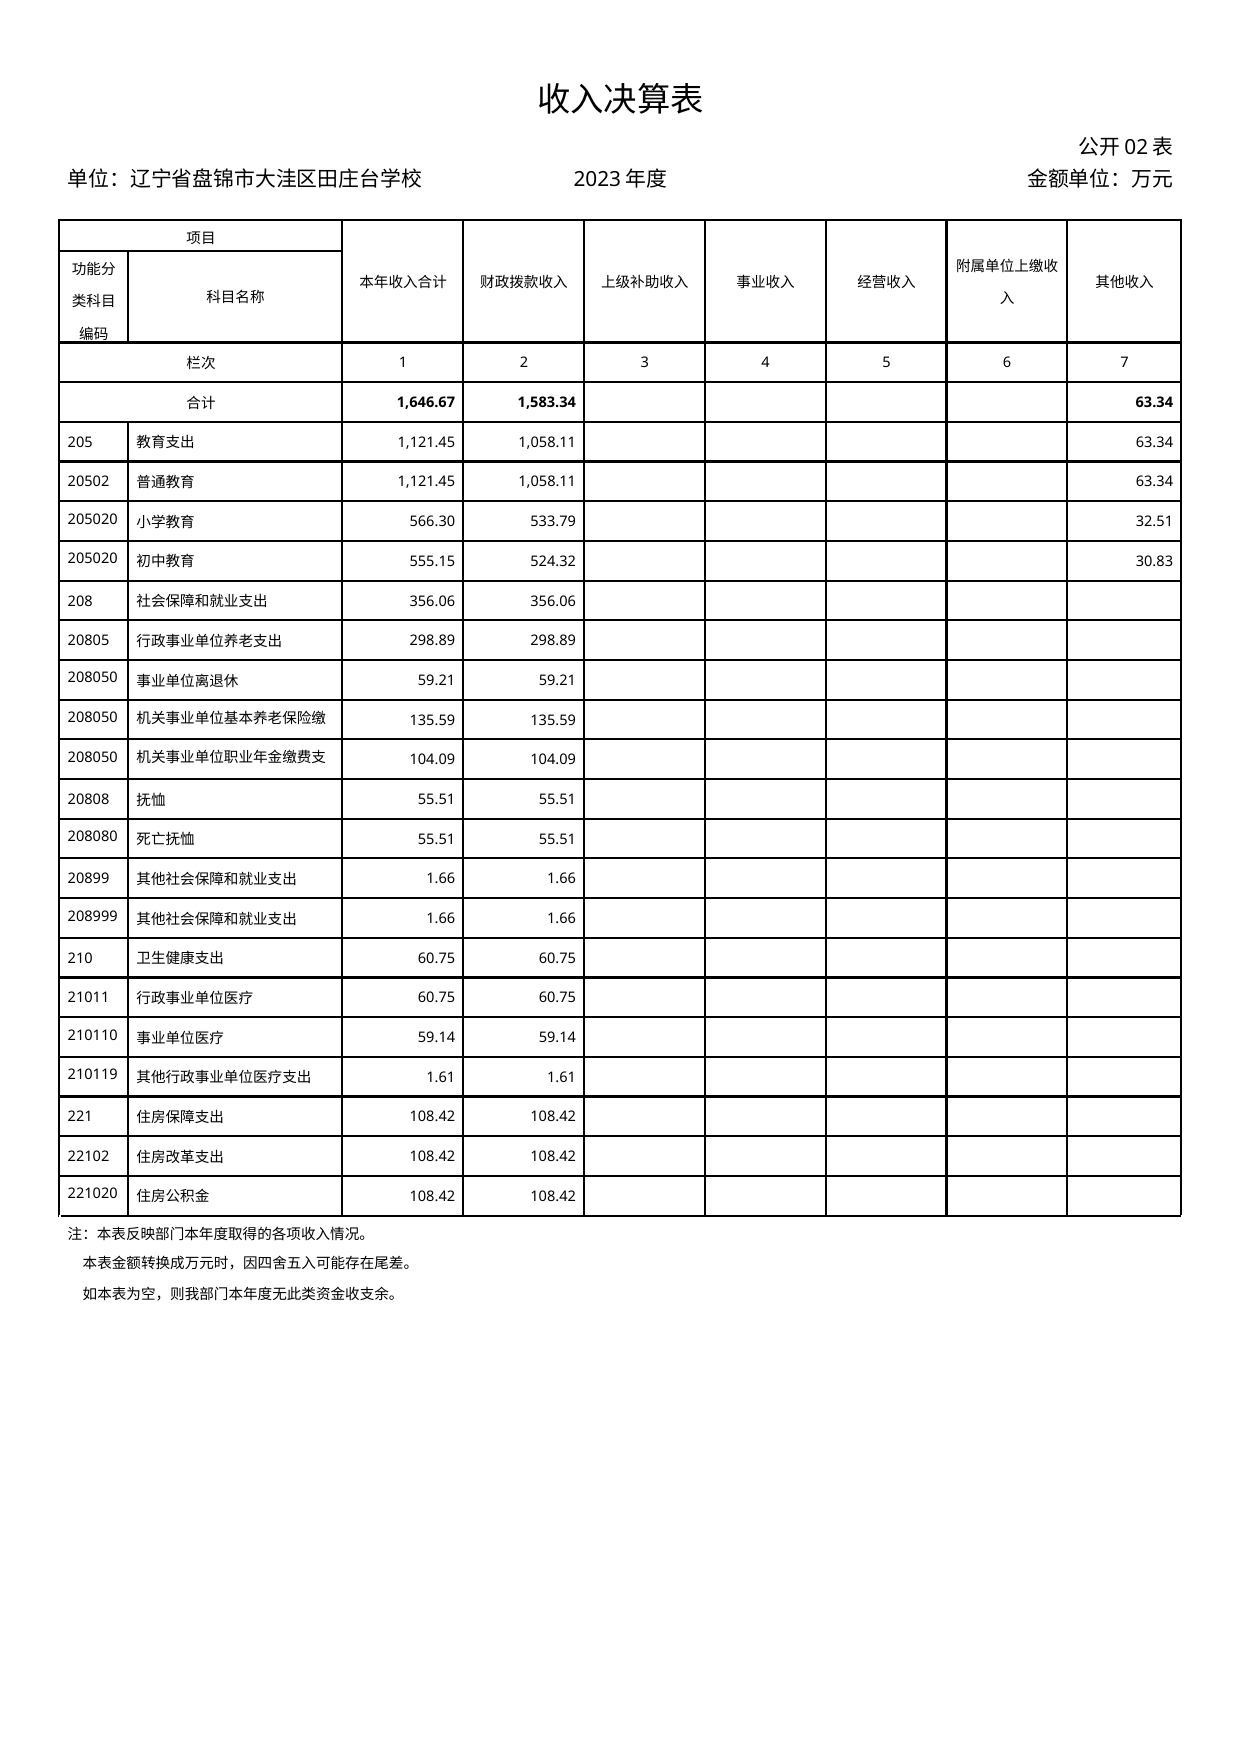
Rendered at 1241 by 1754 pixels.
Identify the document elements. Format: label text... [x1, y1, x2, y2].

table_cell [585, 423, 704, 460]
table_cell [948, 740, 1066, 778]
table_cell 63.34 [1068, 383, 1180, 421]
table_cell 2 [464, 344, 583, 381]
table_cell [948, 1137, 1066, 1175]
table_cell 住房改革支出 [129, 1137, 341, 1175]
table_cell [706, 1098, 825, 1135]
table_cell [585, 1018, 704, 1056]
table_cell 20899 [60, 859, 127, 897]
table_cell [706, 899, 825, 937]
table_cell 108.42 [343, 1137, 462, 1175]
table_cell 行政事业单位医疗 [129, 979, 341, 1016]
table_cell [948, 423, 1066, 460]
table_cell 小学教育 [129, 502, 341, 540]
table_cell 298.89 [343, 621, 462, 659]
table_cell [948, 780, 1066, 818]
table_cell [585, 1098, 704, 1135]
table_cell [1068, 701, 1180, 738]
table_cell [1068, 899, 1180, 937]
table_cell [585, 383, 704, 421]
table_cell [827, 502, 945, 540]
table_cell 2080502 [60, 661, 127, 698]
table_cell [1068, 621, 1180, 659]
table_cell 1.66 [464, 899, 583, 937]
table_cell [827, 1098, 945, 1135]
table_cell 20808 [60, 780, 127, 818]
table_cell [706, 820, 825, 857]
table_cell 栏次 [60, 344, 341, 381]
table_cell 59.21 [464, 661, 583, 698]
table_cell 3 [585, 344, 704, 381]
table_cell [948, 621, 1066, 659]
table_cell [585, 1137, 704, 1175]
table_cell [827, 1058, 945, 1095]
table_cell [948, 542, 1066, 579]
table_cell 2089999 [60, 899, 127, 937]
table_header 项目 [60, 221, 341, 250]
table_cell [1068, 979, 1180, 1016]
table_cell 2080801 [60, 820, 127, 857]
table_cell 机关事业单位基本养老保险缴费支出 [129, 701, 341, 738]
table_cell 1.66 [343, 899, 462, 937]
table_cell [948, 582, 1066, 619]
table_cell [585, 502, 704, 540]
table_cell 事业单位离退休 [129, 661, 341, 698]
table_cell [948, 820, 1066, 857]
table_cell [1068, 859, 1180, 897]
table_cell [827, 820, 945, 857]
table_cell 55.51 [464, 780, 583, 818]
table_header 其他收入 [1068, 221, 1180, 341]
table_cell [706, 582, 825, 619]
text 收入决算表 [59, 64, 1181, 129]
table_cell [706, 1018, 825, 1056]
table_cell 2101199 [60, 1058, 127, 1095]
table_cell [706, 780, 825, 818]
table_cell [827, 582, 945, 619]
table_cell 教育支出 [129, 423, 341, 460]
table_cell [706, 423, 825, 460]
table_cell 1,646.67 [343, 383, 462, 421]
table_cell [585, 1058, 704, 1095]
table_cell 59.14 [464, 1018, 583, 1056]
table_cell 533.79 [464, 502, 583, 540]
table_cell 1,058.11 [464, 423, 583, 460]
table_cell [948, 979, 1066, 1016]
table_cell 22102 [60, 1137, 127, 1175]
table_cell 104.09 [464, 740, 583, 778]
table_cell [585, 979, 704, 1016]
table_cell 行政事业单位养老支出 [129, 621, 341, 659]
table_cell [827, 661, 945, 698]
table_cell [827, 701, 945, 738]
table_cell [585, 939, 704, 976]
table_cell 60.75 [343, 979, 462, 1016]
table_cell [1068, 661, 1180, 698]
table_cell 63.34 [1068, 423, 1180, 460]
table_cell [585, 621, 704, 659]
table_cell 210 [60, 939, 127, 976]
table_cell 普通教育 [129, 463, 341, 500]
table_cell [1068, 1177, 1180, 1214]
table_cell 1,121.45 [343, 423, 462, 460]
table_cell 金额单位：万元 [724, 162, 1181, 194]
table_cell 本表金额转换成万元时，因四舍五入可能存在尾差。 [60, 1245, 1181, 1276]
table_cell 566.30 [343, 502, 462, 540]
table_cell 59.21 [343, 661, 462, 698]
table_cell 524.32 [464, 542, 583, 579]
table_cell 其他社会保障和就业支出 [129, 859, 341, 897]
table_cell [706, 939, 825, 976]
table_cell 555.15 [343, 542, 462, 579]
table_cell 135.59 [464, 701, 583, 738]
table_cell 60.75 [343, 939, 462, 976]
table_cell [585, 463, 704, 500]
table_cell [706, 740, 825, 778]
table_cell 20805 [60, 621, 127, 659]
table_cell 298.89 [464, 621, 583, 659]
table_cell [827, 383, 945, 421]
table_cell [1068, 1058, 1180, 1095]
table_cell 208 [60, 582, 127, 619]
table_cell [827, 542, 945, 579]
table_cell 5 [827, 344, 945, 381]
table_cell 功能分类科目编码 [60, 252, 127, 341]
table_cell 205 [60, 423, 127, 460]
table_cell [706, 1137, 825, 1175]
table_cell 卫生健康支出 [129, 939, 341, 976]
table_cell 2023年度 [516, 162, 724, 194]
table_cell [585, 1177, 704, 1214]
table_cell 1,583.34 [464, 383, 583, 421]
table_cell 注：本表反映部门本年度取得的各项收入情况。 [60, 1216, 1181, 1245]
table_cell [827, 859, 945, 897]
table_cell [948, 383, 1066, 421]
table_cell [827, 1018, 945, 1056]
table_cell [585, 701, 704, 738]
table_cell [585, 780, 704, 818]
table_cell [585, 859, 704, 897]
table_cell 21011 [60, 979, 127, 1016]
table_cell 抚恤 [129, 780, 341, 818]
table_cell [706, 463, 825, 500]
table_cell 2080506 [60, 740, 127, 778]
table_cell 108.42 [343, 1177, 462, 1214]
table_cell [706, 502, 825, 540]
table_cell [948, 463, 1066, 500]
table_cell 住房保障支出 [129, 1098, 341, 1135]
table_cell [948, 939, 1066, 976]
table_cell [706, 542, 825, 579]
table_cell 1.61 [464, 1058, 583, 1095]
table_header 经营收入 [827, 221, 945, 341]
table_cell 事业单位医疗 [129, 1018, 341, 1056]
table_cell [706, 621, 825, 659]
table_cell [827, 1177, 945, 1214]
table_cell [948, 859, 1066, 897]
table_cell [585, 740, 704, 778]
table_cell 如本表为空，则我部门本年度无此类资金收支余。 [60, 1276, 1181, 1306]
table_cell 55.51 [343, 780, 462, 818]
table_header 本年收入合计 [343, 221, 462, 341]
table_cell 108.42 [464, 1137, 583, 1175]
table_cell 初中教育 [129, 542, 341, 579]
table_cell [706, 1058, 825, 1095]
table_cell [948, 502, 1066, 540]
table_cell [706, 1177, 825, 1214]
table_cell [948, 1018, 1066, 1056]
table_cell 135.59 [343, 701, 462, 738]
table_cell [706, 661, 825, 698]
table_cell [827, 621, 945, 659]
table_header 上级补助收入 [585, 221, 704, 341]
table_cell [1068, 939, 1180, 976]
table_cell 4 [706, 344, 825, 381]
table_cell 59.14 [343, 1018, 462, 1056]
table_cell 55.51 [464, 820, 583, 857]
table_cell [585, 661, 704, 698]
table_cell 2210201 [60, 1177, 127, 1214]
table_cell [948, 1098, 1066, 1135]
table_cell 63.34 [1068, 463, 1180, 500]
table_cell 住房公积金 [129, 1177, 341, 1214]
table_cell [827, 899, 945, 937]
table_cell 1 [343, 344, 462, 381]
table_cell 其他行政事业单位医疗支出 [129, 1058, 341, 1095]
table_cell 356.06 [343, 582, 462, 619]
table_cell 2050203 [60, 542, 127, 579]
table_header 公开02表 [59, 129, 1181, 162]
table_cell 2050202 [60, 502, 127, 540]
table_cell [585, 542, 704, 579]
table_cell [585, 820, 704, 857]
table_cell 6 [948, 344, 1066, 381]
table_cell 30.83 [1068, 542, 1180, 579]
table_cell [827, 1137, 945, 1175]
table_cell [948, 1058, 1066, 1095]
table_cell [1068, 1098, 1180, 1135]
table_cell [948, 661, 1066, 698]
table_cell 1.66 [343, 859, 462, 897]
table_cell 1,058.11 [464, 463, 583, 500]
table_cell [585, 582, 704, 619]
table_cell 2101102 [60, 1018, 127, 1056]
table_cell [706, 859, 825, 897]
table_cell [1068, 1018, 1180, 1056]
table_cell [706, 701, 825, 738]
table_cell 32.51 [1068, 502, 1180, 540]
table_cell [706, 383, 825, 421]
table_cell 356.06 [464, 582, 583, 619]
table_cell 60.75 [464, 939, 583, 976]
table_cell 机关事业单位职业年金缴费支出 [129, 740, 341, 778]
table_header 财政拨款收入 [464, 221, 583, 341]
table_cell 7 [1068, 344, 1180, 381]
table_header 附属单位上缴收入 [948, 221, 1066, 341]
table_cell 科目名称 [129, 252, 341, 341]
table_cell 单位：辽宁省盘锦市大洼区田庄台学校 [59, 162, 516, 194]
table_cell [948, 1177, 1066, 1214]
table_cell [1068, 1137, 1180, 1175]
table_cell 55.51 [343, 820, 462, 857]
table_header 事业收入 [706, 221, 825, 341]
table_cell 221 [60, 1098, 127, 1135]
table_cell [706, 979, 825, 1016]
table_cell 60.75 [464, 979, 583, 1016]
table_cell [585, 899, 704, 937]
table_cell [1068, 820, 1180, 857]
table_cell 104.09 [343, 740, 462, 778]
table_cell 108.42 [464, 1098, 583, 1135]
table_cell 合计 [60, 383, 341, 421]
table_cell [948, 899, 1066, 937]
table_cell 1.66 [464, 859, 583, 897]
table_cell [827, 423, 945, 460]
table_cell [1068, 740, 1180, 778]
table_cell 2080505 [60, 701, 127, 738]
table_cell [948, 701, 1066, 738]
table_cell 死亡抚恤 [129, 820, 341, 857]
table_cell 其他社会保障和就业支出 [129, 899, 341, 937]
table_cell 社会保障和就业支出 [129, 582, 341, 619]
table_cell [827, 939, 945, 976]
table_cell 1.61 [343, 1058, 462, 1095]
table_cell 20502 [60, 463, 127, 500]
table_cell 108.42 [464, 1177, 583, 1214]
table_cell [827, 780, 945, 818]
table_cell [827, 463, 945, 500]
table_cell [1068, 582, 1180, 619]
table_cell [827, 979, 945, 1016]
table_cell [1068, 780, 1180, 818]
table_cell 1,121.45 [343, 463, 462, 500]
table_cell 108.42 [343, 1098, 462, 1135]
table_cell [827, 740, 945, 778]
